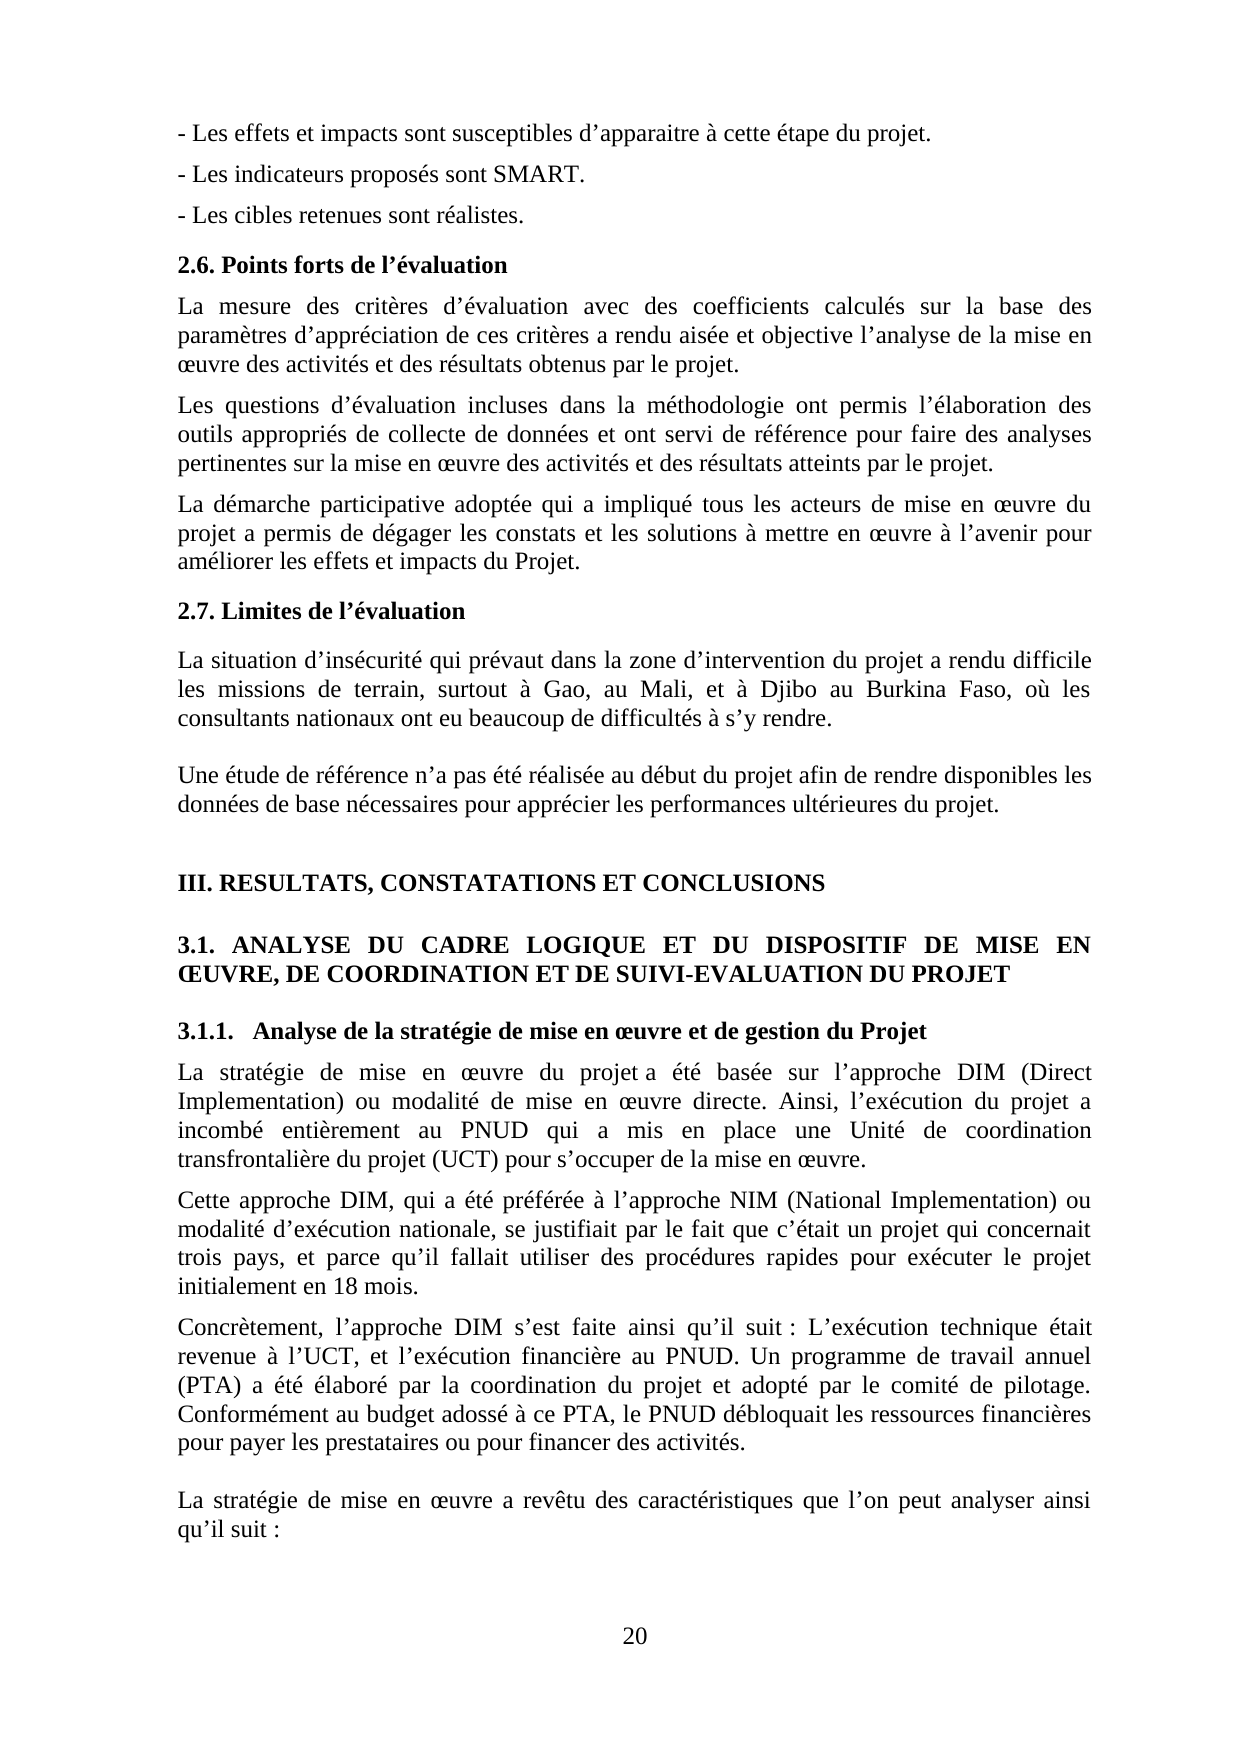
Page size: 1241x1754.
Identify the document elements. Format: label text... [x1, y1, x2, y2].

text Les questions d’évaluation incluses dans la méthodologie ont permis l’élaboration des outils appropriés de collecte de données et ont servi de référence pour faire des analyses pertinentes sur la mise en œuvre des activités et des résultats atteints par le projet. [177, 678, 1093, 765]
subtitle 2.6. Points forts de l’évaluation [177, 538, 1093, 567]
text La stratégie de mise en œuvre du projet a été basée sur l’approche DIM (Direct Implementation) ou modalité de mise en œuvre directe. Ainsi, l’exécution du projet a incombé entièrement au PNUD qui a mis en place une Unité de coordination transfrontalière du projet (UCT) pour s’occuper de la mise en œuvre. [177, 1346, 1093, 1461]
text La démarche participative adoptée qui a impliqué tous les acteurs de mise en œuvre du projet a permis de dégager les constats et les solutions à mettre en œuvre à l’avenir pour améliorer les effets et impacts du Projet. [177, 777, 1093, 863]
text 3.1. ANALYSE DU CADRE LOGIQUE ET DU DISPOSITIF DE MISE EN ŒUVRE, DE COORDINATION ET DE SUIVI-EVALUATION DU PROJET [177, 1218, 1093, 1276]
subtitle 2.7. Limites de l’évaluation [177, 884, 1093, 913]
text - Le cadre logique du projet est cohérent avec une harmonie entre les activités, les résultats et les objectifs. [177, 336, 1093, 394]
text - Les indicateurs proposés sont SMART. [177, 448, 1093, 476]
subtitle III. RESULTATS, CONSTATATIONS ET CONCLUSIONS [177, 1156, 1093, 1185]
list Analyse de la stratégie de mise en œuvre et de gestion du Projet [177, 1304, 1093, 1333]
text La mesure des critères d’évaluation avec des coefficients calculés sur la base des paramètres d’appréciation de ces critères a rendu aisée et objective l’analyse de la mise en œuvre des activités et des résultats obtenus par le projet. [177, 580, 1093, 666]
subtitle La situation d’insécurité qui prévaut dans la zone d’intervention du projet a rendu difficile les missions de terrain, surtout à Gao, au Mali, et à Djibo au Burkina Faso, où les consultants nationaux ont eu beaucoup de difficultés à s’y rendre. [177, 934, 1093, 1020]
subtitle Identification des meilleures pratiques et formulation des recommandations : A partir du diagnostic de la mise en œuvre du PSCCS, il a fallu capitaliser les meilleures pratiques utilisées, ainsi que les leçons apprises, et formuler des recommandations pour les interventions futures. [177, 118, 1093, 233]
text - Les cibles retenues sont réalistes. [177, 489, 1093, 518]
text - Les effets et impacts sont susceptibles d’apparaitre à cette étape du projet. [177, 406, 1093, 435]
text Les hypothèses sous-jacentes de l’évaluation sont : [177, 295, 1093, 324]
text Une étude de référence n’a pas été réalisée au début du projet afin de rendre disponibles les données de base nécessaires pour apprécier les performances ultérieures du projet. [177, 1049, 1093, 1106]
subtitle 2.5. Hypothèses sous-jacentes de l’évaluation [177, 254, 1093, 283]
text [177, 1473, 1093, 1531]
